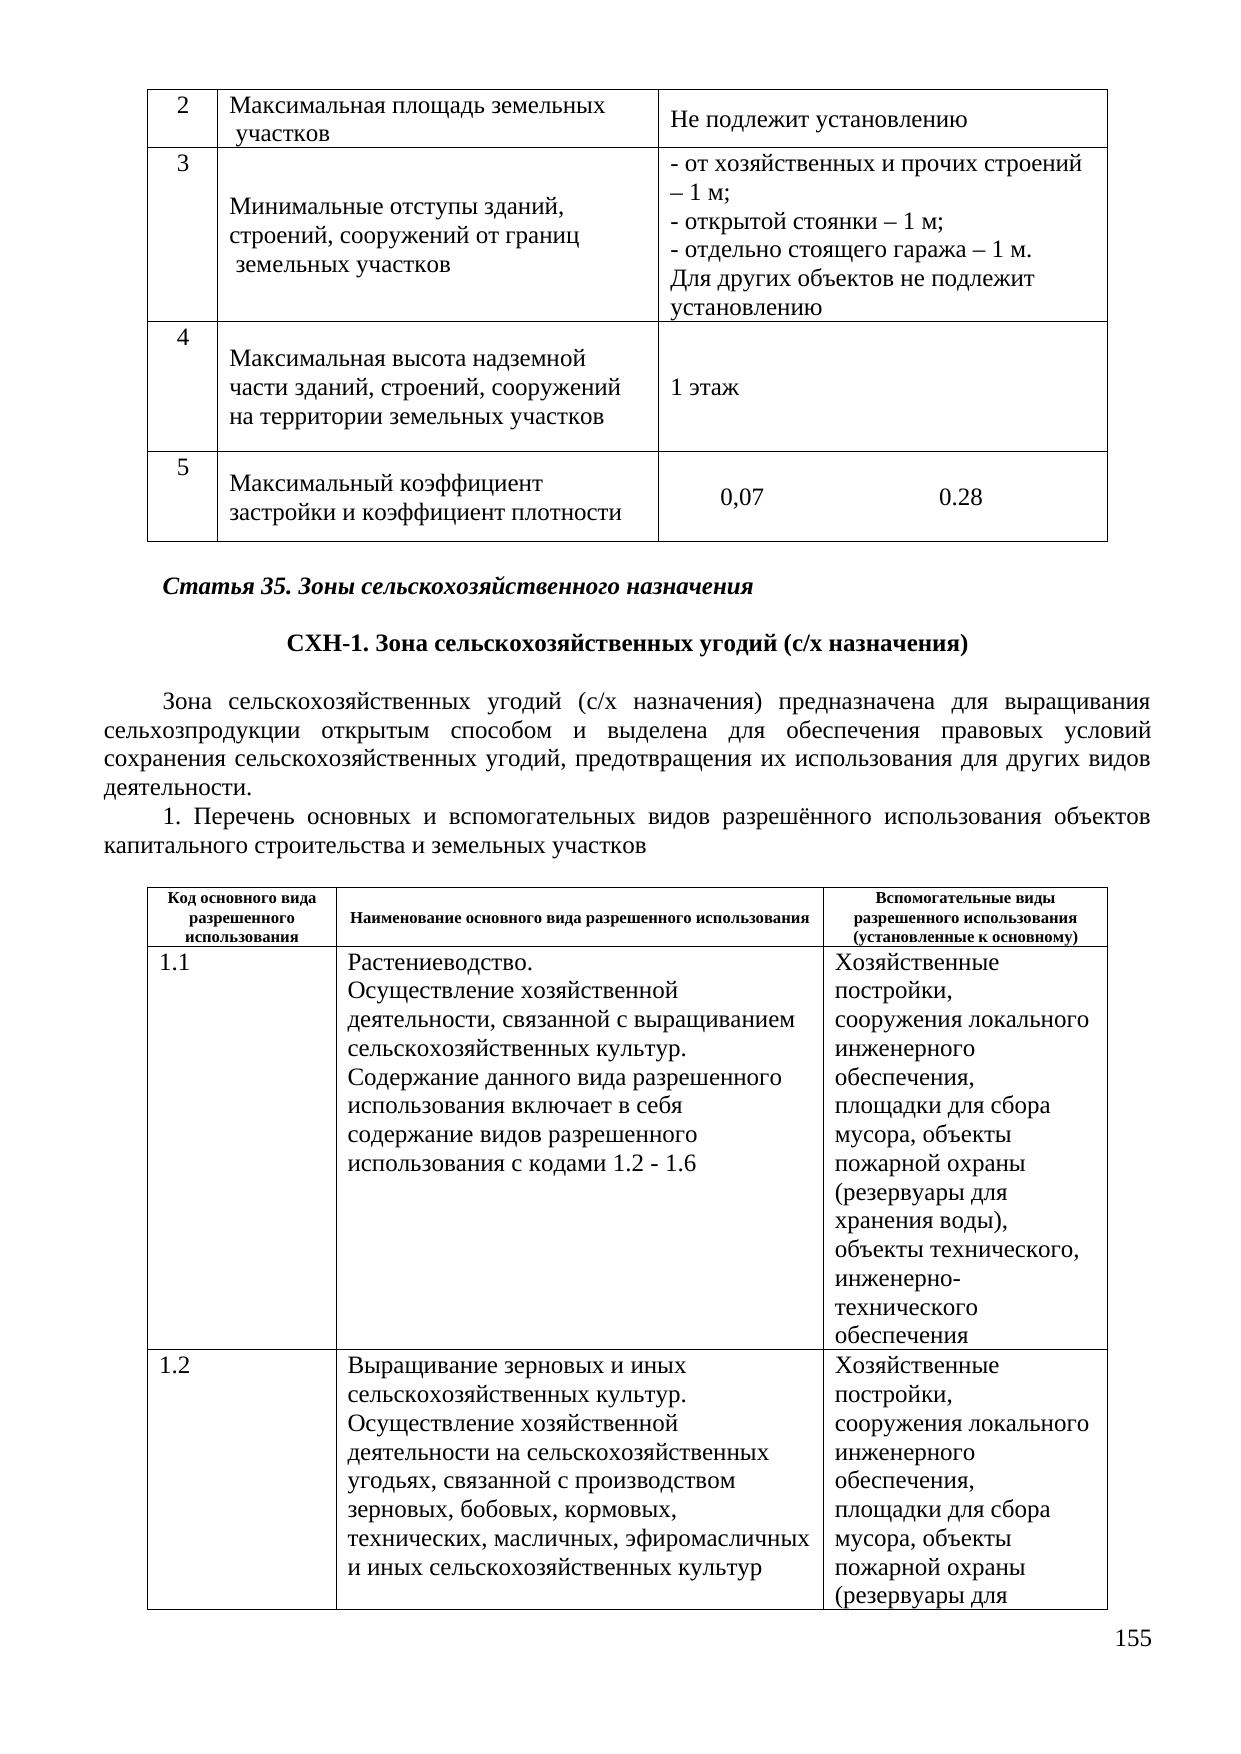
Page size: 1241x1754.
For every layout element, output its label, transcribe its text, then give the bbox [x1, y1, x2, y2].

text Зона сельскохозяйственных угодий (с/х назначения) предназначена для выращивания сельхозпродукции открытым способом и выделена для обеспечения правовых условий сохранения сельскохозяйственных угодий, предотвращения их использования для других видов деятельности. [103, 686, 1152, 801]
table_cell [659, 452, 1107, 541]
text СХН-1. Зона сельскохозяйственных угодий (с/х назначения) [103, 628, 1152, 657]
text Статья 35. Зоны сельскохозяйственного назначения [103, 571, 1152, 600]
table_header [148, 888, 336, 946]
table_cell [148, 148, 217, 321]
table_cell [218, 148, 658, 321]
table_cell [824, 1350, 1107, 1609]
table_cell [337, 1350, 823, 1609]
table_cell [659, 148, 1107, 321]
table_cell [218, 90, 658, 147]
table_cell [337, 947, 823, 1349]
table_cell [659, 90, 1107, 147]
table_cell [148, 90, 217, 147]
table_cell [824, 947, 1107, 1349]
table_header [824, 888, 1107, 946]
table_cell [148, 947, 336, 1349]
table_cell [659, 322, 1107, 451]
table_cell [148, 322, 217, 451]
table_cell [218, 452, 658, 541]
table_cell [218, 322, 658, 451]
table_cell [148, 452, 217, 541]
text 1. Перечень основных и вспомогательных видов разрешённого использования объектов капитального строительства и земельных участков [103, 801, 1152, 858]
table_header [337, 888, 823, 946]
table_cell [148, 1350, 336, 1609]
